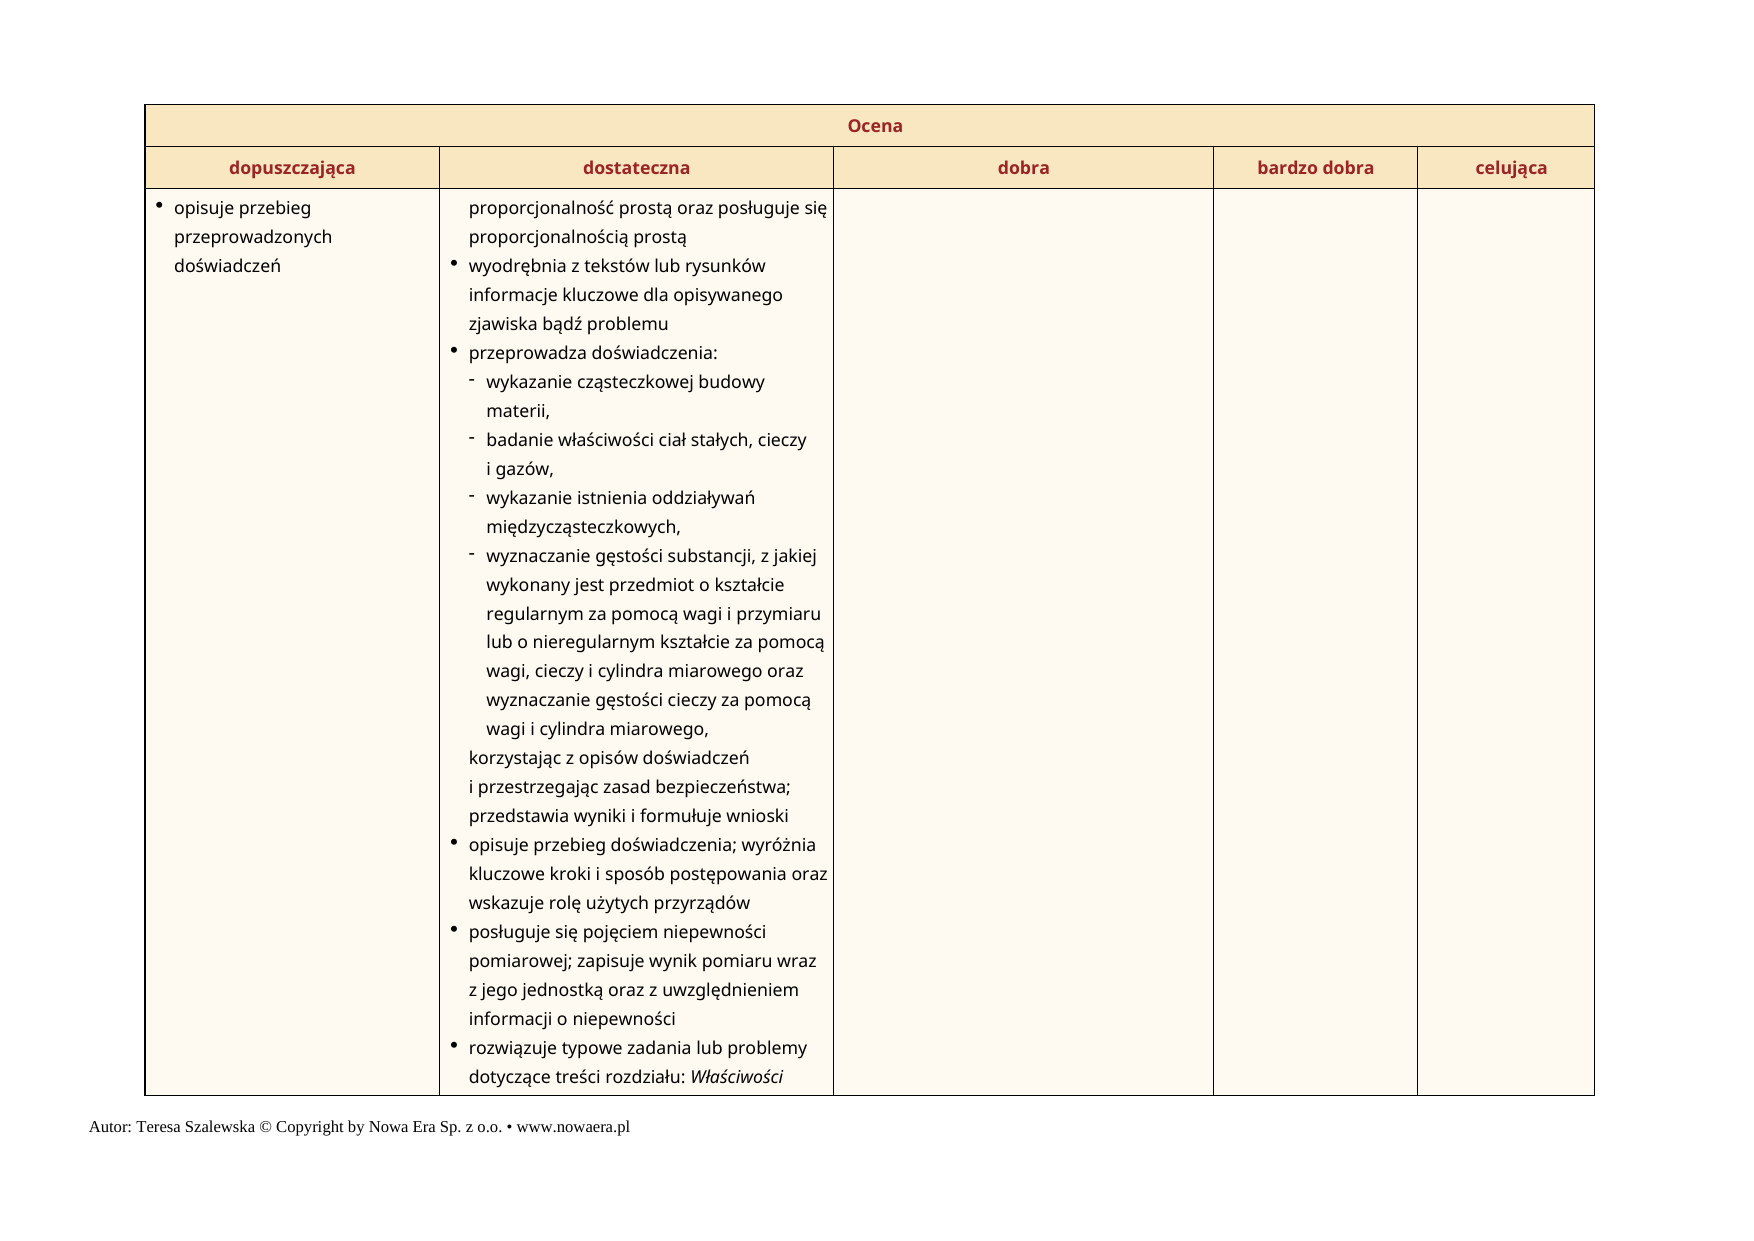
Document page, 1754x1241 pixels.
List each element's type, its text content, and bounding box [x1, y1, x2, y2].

table_cell dopuszczająca [146, 147, 439, 188]
table_header Ocena [146, 105, 1594, 146]
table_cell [834, 189, 1213, 1095]
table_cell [1418, 189, 1594, 1095]
table_cell dobra [834, 147, 1213, 188]
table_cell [1214, 189, 1417, 1095]
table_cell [146, 189, 439, 1095]
table_cell dostateczna [440, 147, 833, 188]
table_cell celująca [1418, 147, 1594, 188]
table_cell bardzo dobra [1214, 147, 1417, 188]
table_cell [440, 189, 833, 1095]
